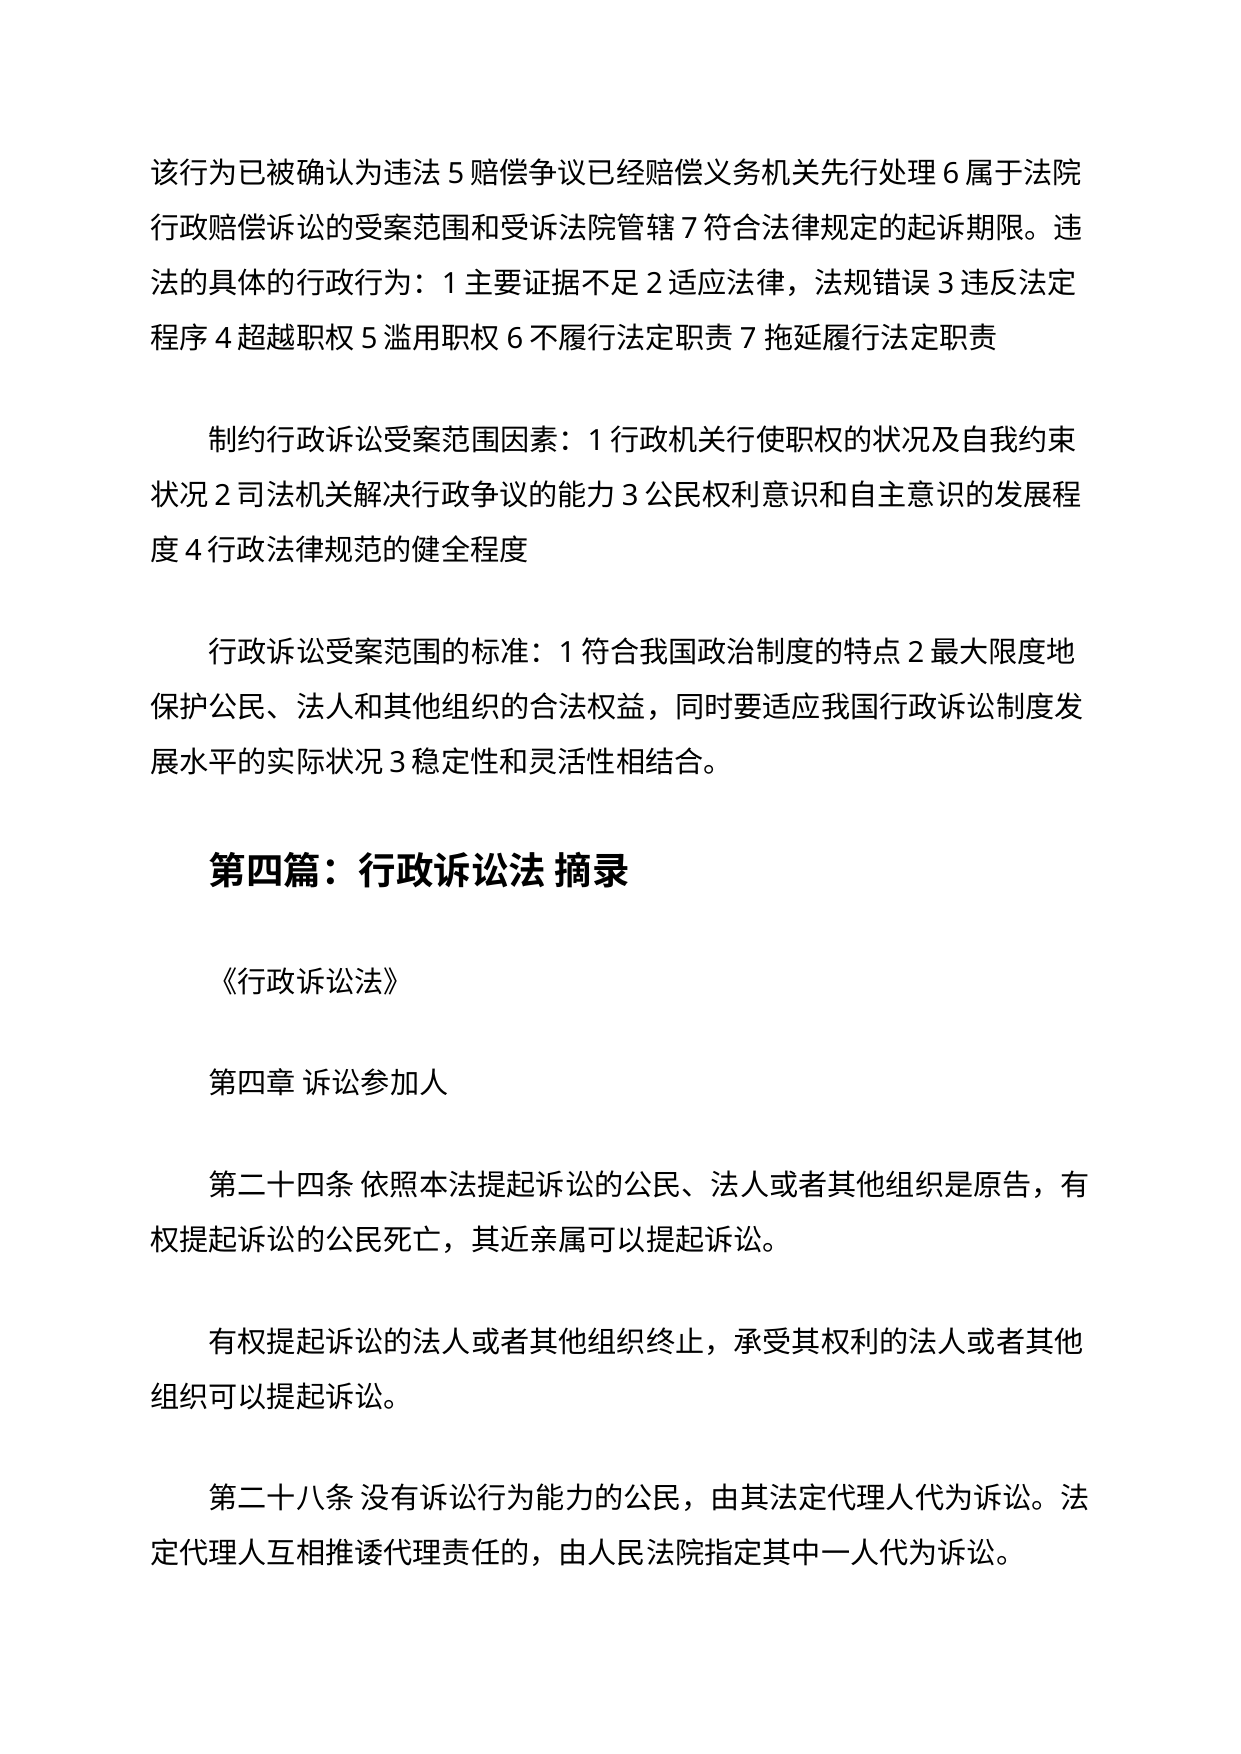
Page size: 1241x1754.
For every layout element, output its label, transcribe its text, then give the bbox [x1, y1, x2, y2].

text 行政诉讼受案范围的标准：1符合我国政治制度的特点2最大限度地保护公民、法人和其他组织的合法权益，同时要适应我国行政诉讼制度发展水平的实际状况3稳定性和灵活性相结合。 [150, 629, 1090, 781]
text 第二十八条 没有诉讼行为能力的公民，由其法定代理人代为诉讼。法定代理人互相推诿代理责任的，由人民法院指定其中一人代为诉讼。 [150, 1475, 1090, 1572]
text 第二十四条 依照本法提起诉讼的公民、法人或者其他组织是原告，有权提起诉讼的公民死亡，其近亲属可以提起诉讼。 [150, 1162, 1090, 1259]
text 第四章 诉讼参加人 [150, 1060, 1090, 1102]
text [150, 150, 1090, 357]
text 有权提起诉讼的法人或者其他组织终止，承受其权利的法人或者其他组织可以提起诉讼。 [150, 1318, 1090, 1416]
text 《行政诉讼法》 [150, 958, 1090, 1001]
text 制约行政诉讼受案范围因素：1行政机关行使职权的状况及自我约束状况2司法机关解决行政争议的能力3公民权利意识和自主意识的发展程度4行政法律规范的健全程度 [150, 417, 1090, 569]
text 第四篇：行政诉讼法 摘录 [150, 841, 1090, 895]
